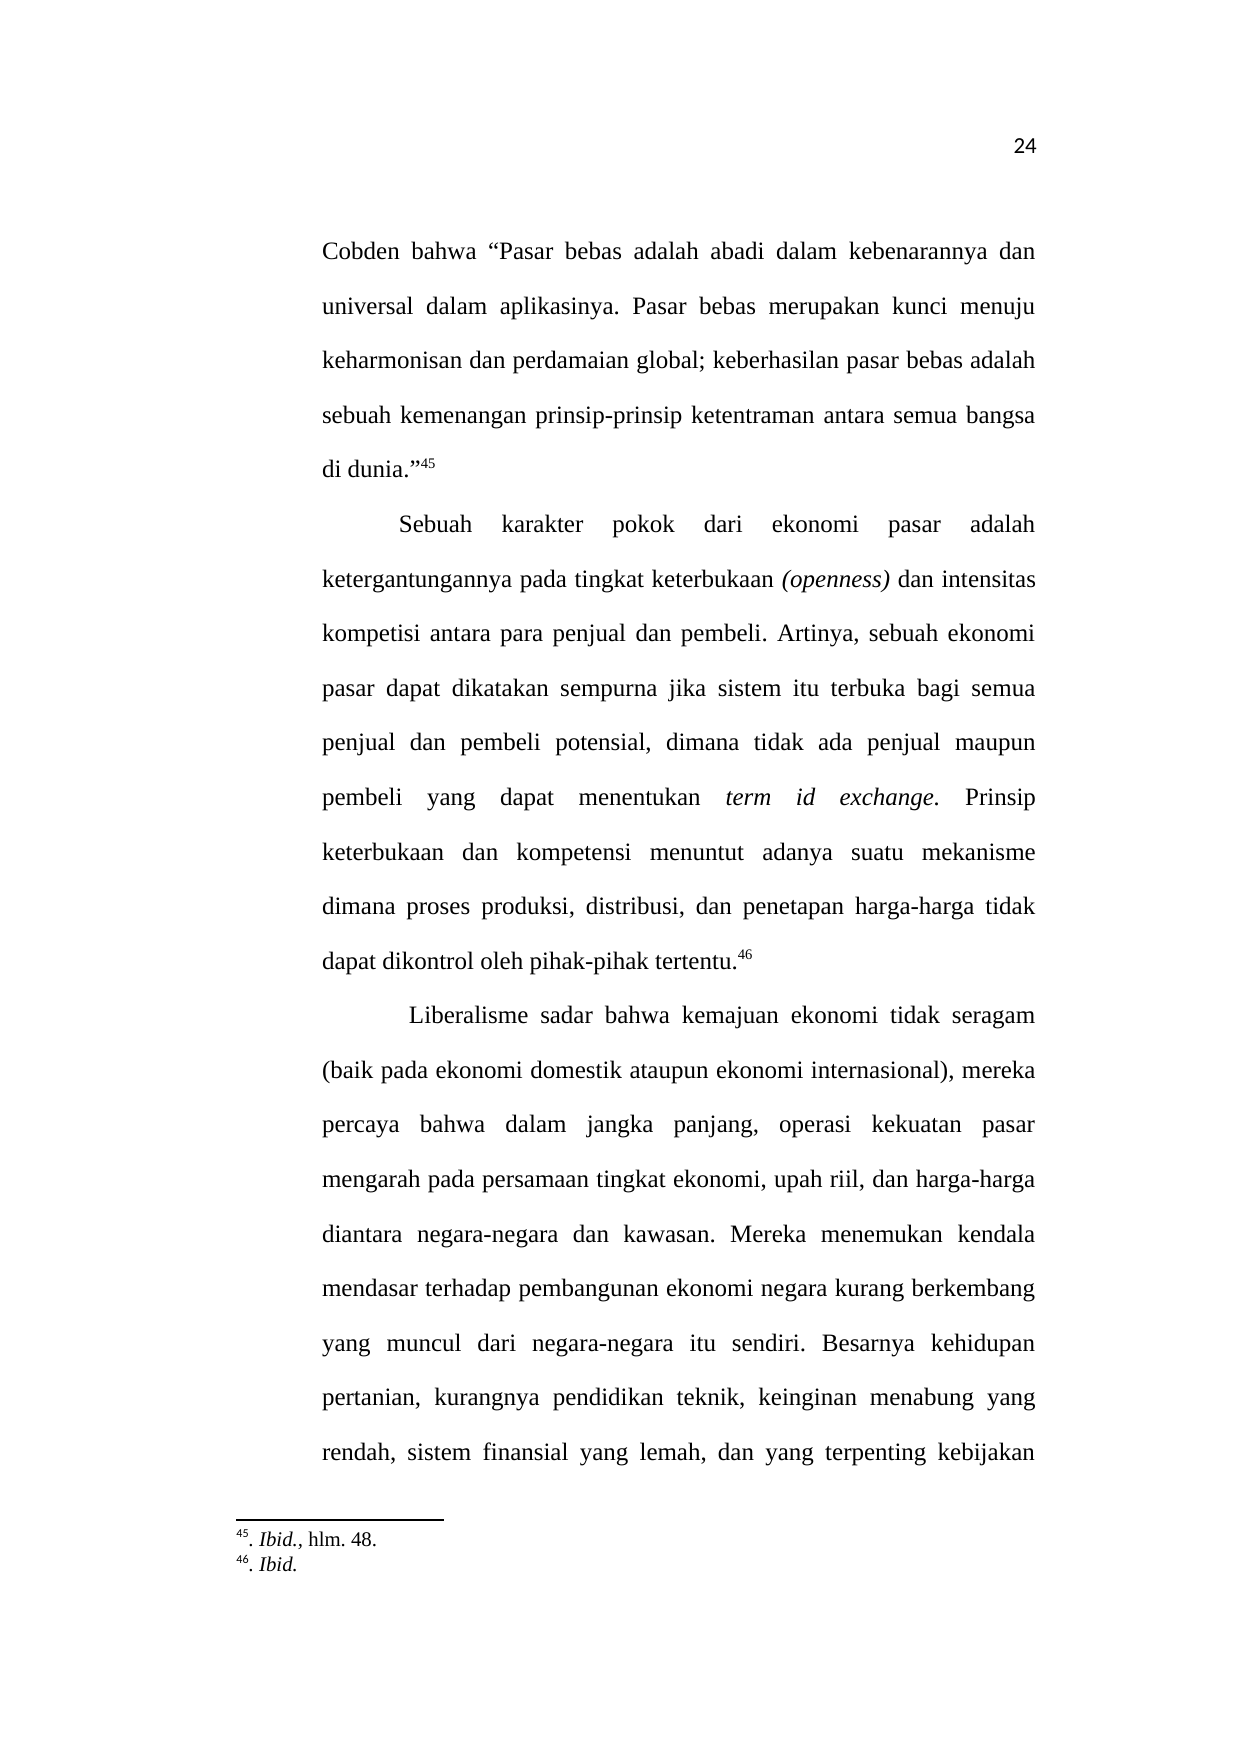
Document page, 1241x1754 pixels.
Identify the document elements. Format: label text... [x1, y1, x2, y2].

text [322, 1000, 1036, 1466]
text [322, 236, 1036, 483]
text Sebuah karakter pokok dari ekonomi pasar adalah ketergantungannya pada tingkat keterbukaan (openness) dan intensitas kompetisi antara para penjual dan pembeli. Artinya, sebuah ekonomi pasar dapat dikatakan sempurna jika sistem itu terbuka bagi semua penjual dan pembeli potensial, dimana tidak ada penjual maupun pembeli yang dapat menentukan term id exchange. Prinsip keterbukaan dan kompetensi menuntut adanya suatu mekanisme dimana proses produksi, distribusi, dan penetapan harga-harga tidak dapat dikontrol oleh pihak-pihak tertentu. [322, 509, 1036, 974]
